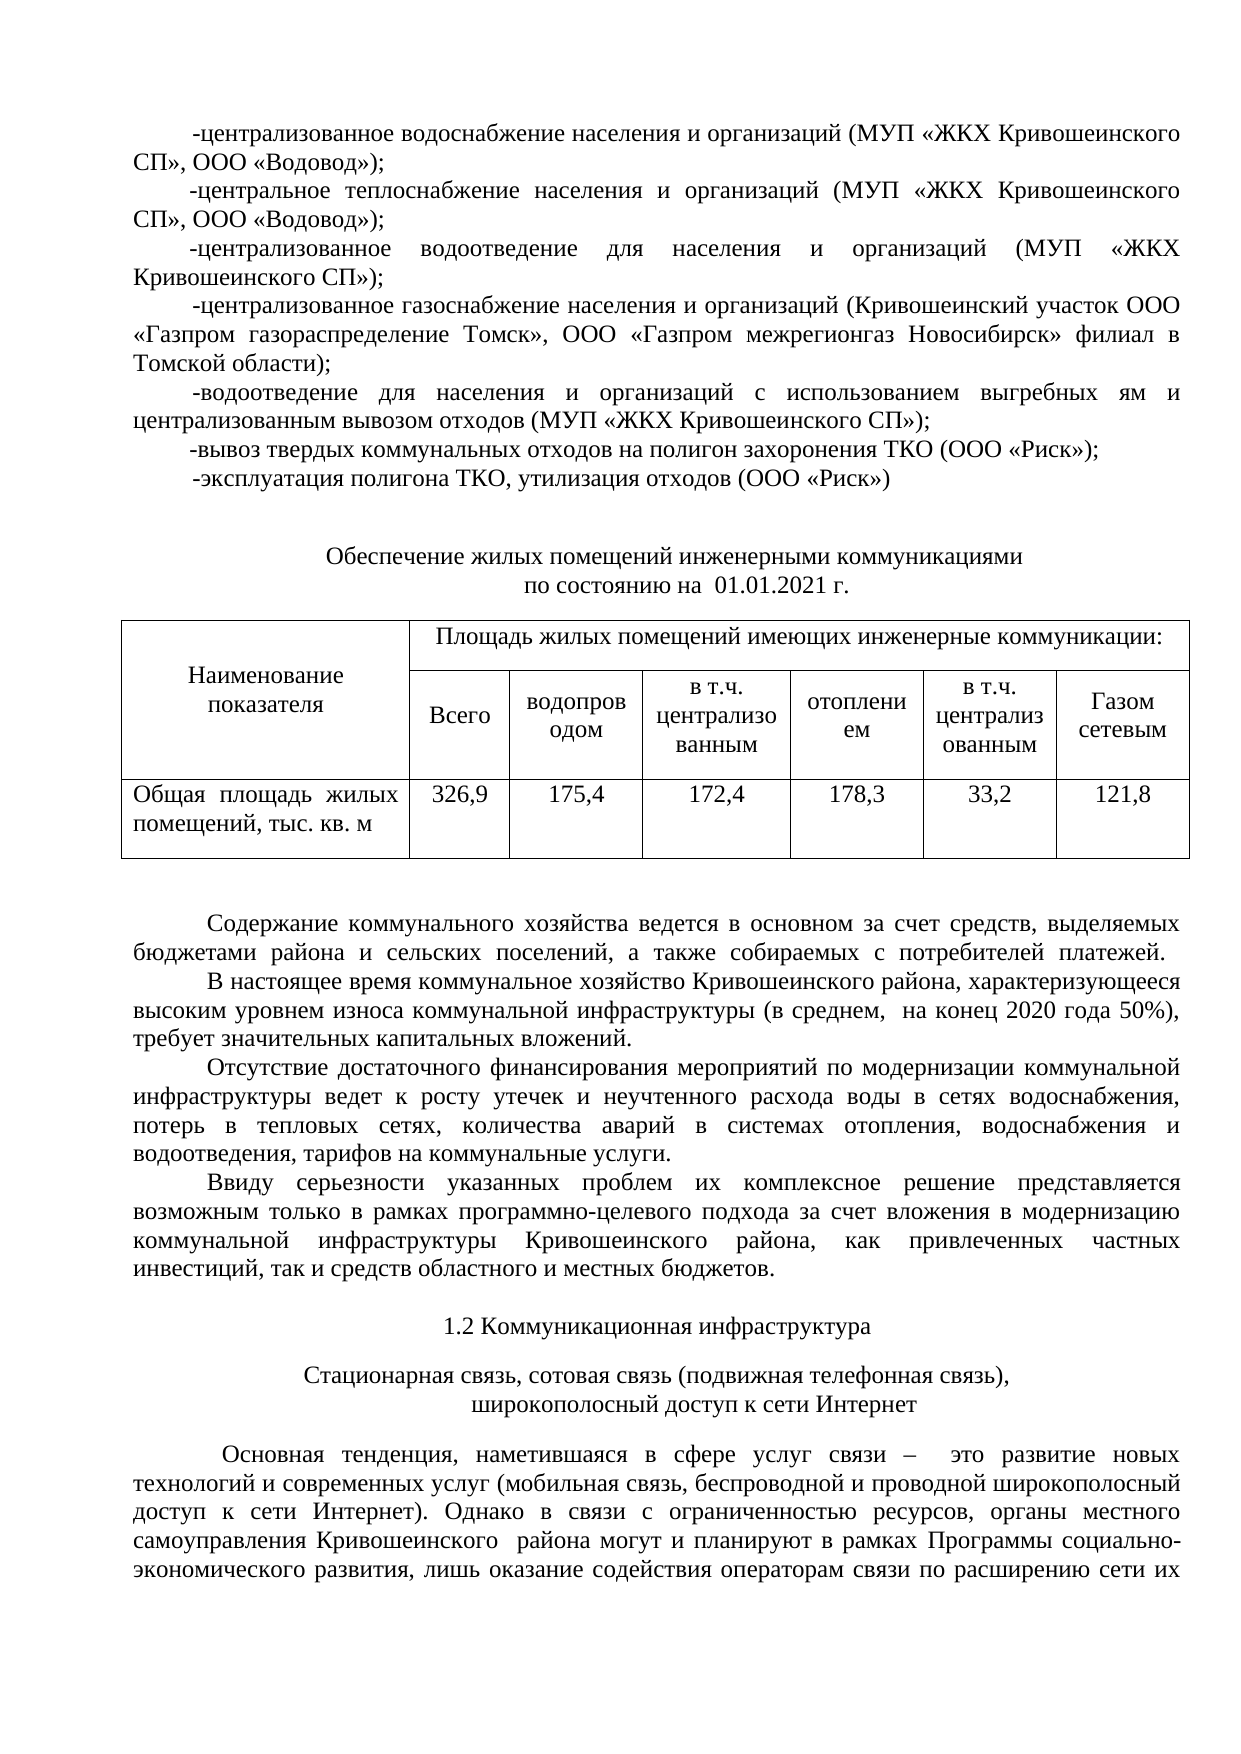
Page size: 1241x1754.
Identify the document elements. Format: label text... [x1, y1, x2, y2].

text 1.2 Коммуникационная инфраструктура [133, 1311, 1181, 1340]
table_cell Газом сетевым [1057, 671, 1189, 778]
table_header Площадь жилых помещений имеющих инженерные коммуникации: [410, 621, 1189, 670]
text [133, 1439, 1181, 1583]
table_cell 33,2 [924, 780, 1056, 858]
text -централизованное водоотведение для населения и организаций (МУП «ЖКХ Кривошеинского СП»); -централизованное газоснабжение населения и организаций (Кривошеинский участок ООО «Газпром газораспределение Томск», ООО «Газпром межрегионгаз Новосибирск» филиал в Томской области); -водоотведение для населения и организаций с использованием выгребных ям и централизованным вывозом отходов (МУП «ЖКХ Кривошеинского СП»); [133, 233, 1181, 434]
table_cell Общая площадь жилых помещений, тыс. кв. м [122, 780, 409, 858]
text Стационарная связь, сотовая связь (подвижная телефонная связь), широкополосный доступ к сети Интернет [133, 1361, 1181, 1418]
text -центральное теплоснабжение населения и организаций (МУП «ЖКХ Кривошеинского СП», ООО «Водовод»); [133, 176, 1181, 233]
table_cell 326,9 [410, 780, 509, 858]
table_cell 172,4 [643, 780, 790, 858]
text Содержание коммунального хозяйства ведется в основном за счет средств, выделяемых бюджетами района и сельских поселений, а также собираемых с потребителей платежей. В настоящее время коммунальное хозяйство Кривошеинского района, характеризующееся высоким уровнем износа коммунальной инфраструктуры (в среднем, на конец 2020 года 50%), требует значительных капитальных вложений. [133, 908, 1181, 1052]
table_cell 121,8 [1057, 780, 1189, 858]
table_header Наименование показателя [122, 621, 409, 778]
table_cell в т.ч. централизованным [924, 671, 1056, 778]
text Ввиду серьезности указанных проблем их комплексное решение представляется возможным только в рамках программно-целевого подхода за счет вложения в модернизацию коммунальной инфраструктуры Кривошеинского района, как привлеченных частных инвестиций, так и средств областного и местных бюджетов. [133, 1167, 1181, 1282]
table_cell 175,4 [510, 780, 642, 858]
table_cell отоплением [791, 671, 923, 778]
table_cell 178,3 [791, 780, 923, 858]
table_cell в т.ч. централизованным [643, 671, 790, 778]
table_cell водопроводом [510, 671, 642, 778]
text -вывоз твердых коммунальных отходов на полигон захоронения ТКО (ООО «Риск»); -эксплуатация полигона ТКО, утилизация отходов (ООО «Риск») [133, 434, 1181, 492]
text Отсутствие достаточного финансирования мероприятий по модернизации коммунальной инфраструктуры ведет к росту утечек и неучтенного расхода воды в сетях водоснабжения, потерь в тепловых сетях, количества аварий в системах отопления, водоснабжения и водоотведения, тарифов на коммунальные услуги. [133, 1052, 1181, 1167]
text Обеспечение жилых помещений инженерными коммуникациями по состоянию на 01.01.2021 г. [192, 541, 1181, 599]
table_cell Всего [410, 671, 509, 778]
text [133, 118, 1181, 176]
